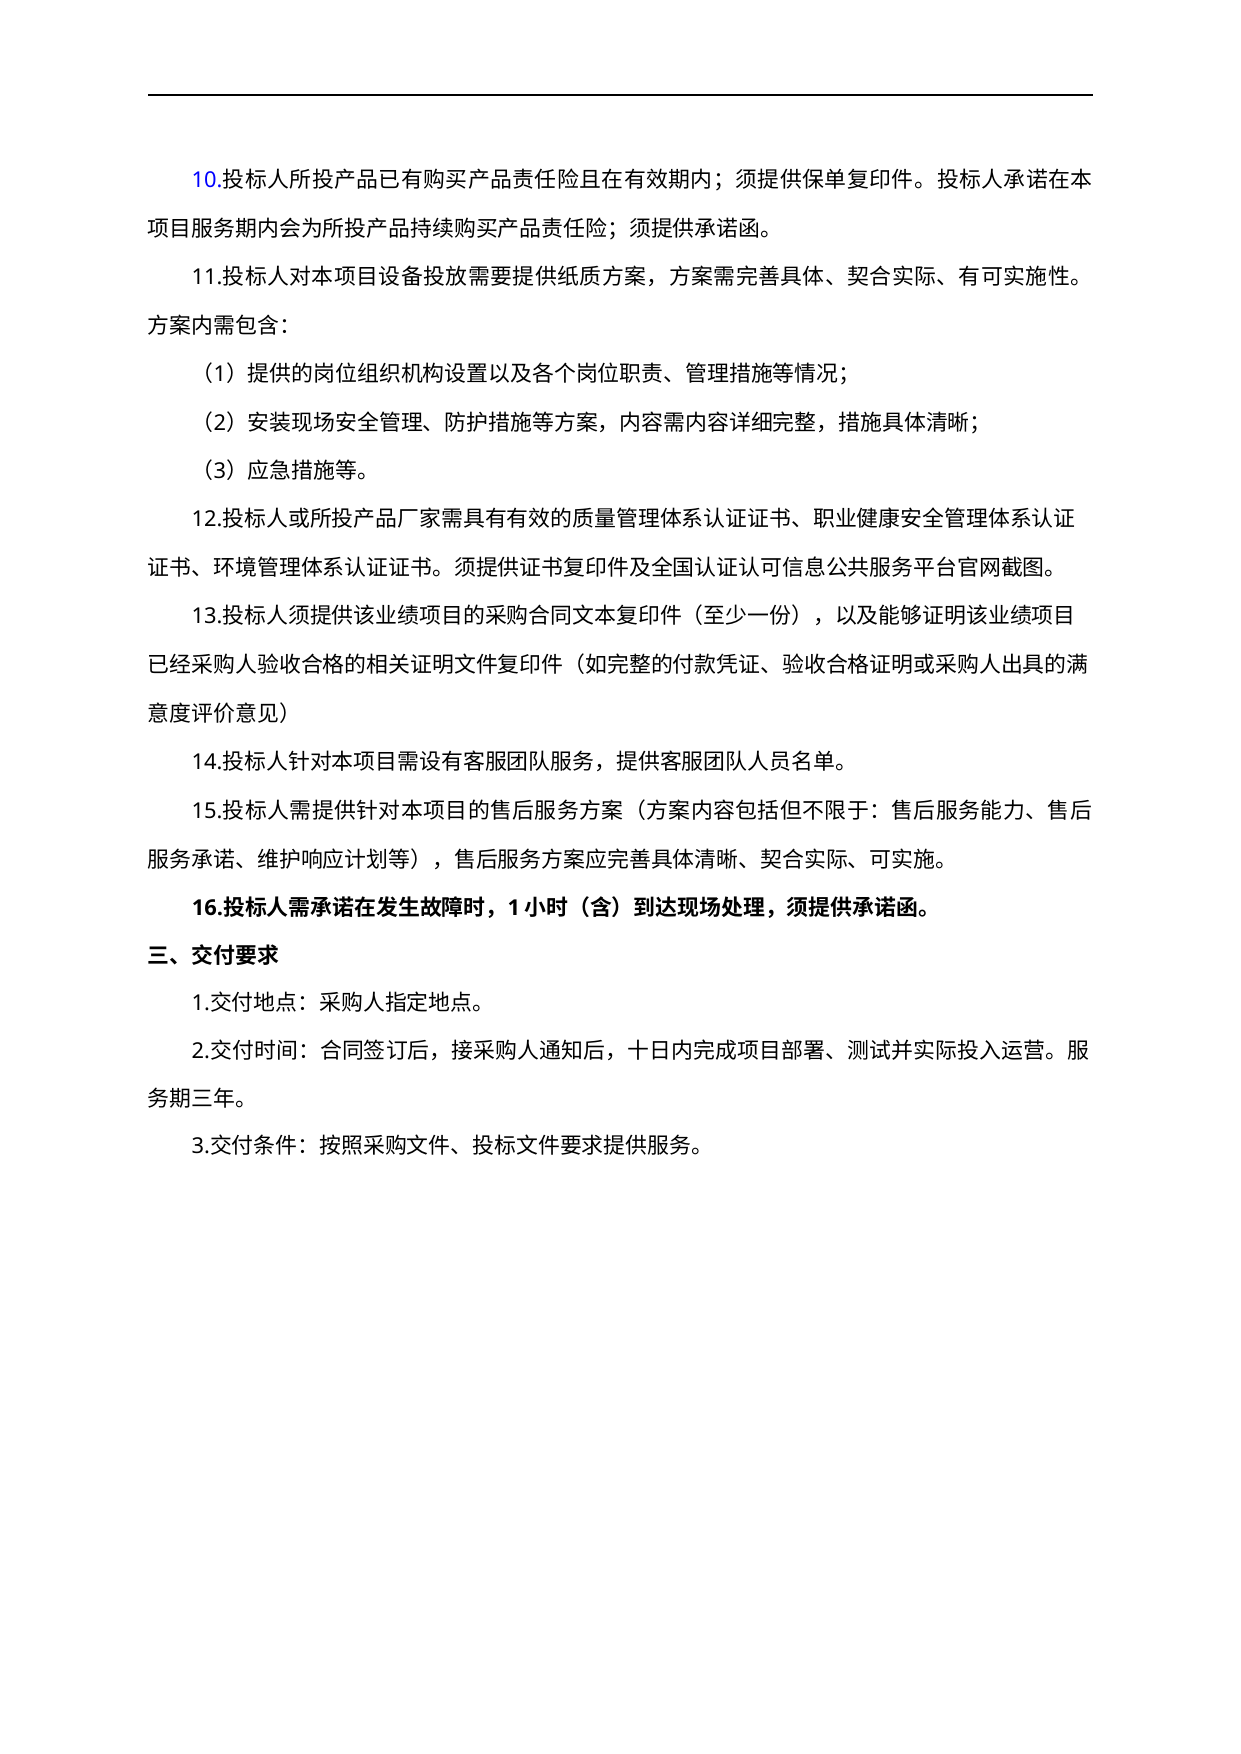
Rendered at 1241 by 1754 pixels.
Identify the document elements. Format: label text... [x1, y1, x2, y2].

list 15.投标人需提供针对本项目的售后服务方案（方案内容包括但不限于：售后服务能力、售后服务承诺、维护响应计划等），售后服务方案应完善具体清晰、契合实际、可实施。 [148, 792, 1093, 874]
subtitle 14.投标人针对本项目需设有客服团队服务，提供客服团队人员名单。 [148, 744, 1093, 777]
text （3）应急措施等。 [148, 453, 1093, 485]
text （2）安装现场安全管理、防护措施等方案，内容需内容详细完整，措施具体清晰； [148, 404, 1093, 437]
text 2.交付时间：合同签订后，接采购人通知后，十日内完成项目部署、测试并实际投入运营。服务期三年。 [148, 1033, 1093, 1112]
text 12.投标人或所投产品厂家需具有有效的质量管理体系认证证书、职业健康安全管理体系认证证书、环境管理体系认证证书。须提供证书复印件及全国认证认可信息公共服务平台官网截图。 [148, 501, 1093, 582]
text 13.投标人须提供该业绩项目的采购合同文本复印件（至少一份），以及能够证明该业绩项目已经采购人验收合格的相关证明文件复印件（如完整的付款凭证、验收合格证明或采购人出具的满意度评价意见） [148, 598, 1093, 728]
text 11.投标人对本项目设备投放需要提供纸质方案，方案需完善具体、契合实际、有可实施性。方案内需包含： [148, 259, 1093, 340]
text 三、交付要求 [148, 938, 1093, 969]
text （1）提供的岗位组织机构设置以及各个岗位职责、管理措施等情况； [148, 356, 1093, 389]
text 1.交付地点：采购人指定地点。 [148, 985, 1093, 1017]
subtitle 16.投标人需承诺在发生故障时，1小时（含）到达现场处理，须提供承诺函。 [148, 889, 1093, 922]
text 3.交付条件：按照采购文件、投标文件要求提供服务。 [148, 1128, 1093, 1160]
text 10.投标人所投产品已有购买产品责任险且在有效期内；须提供保单复印件。投标人承诺在本项目服务期内会为所投产品持续购买产品责任险；须提供承诺函。 [148, 162, 1093, 243]
